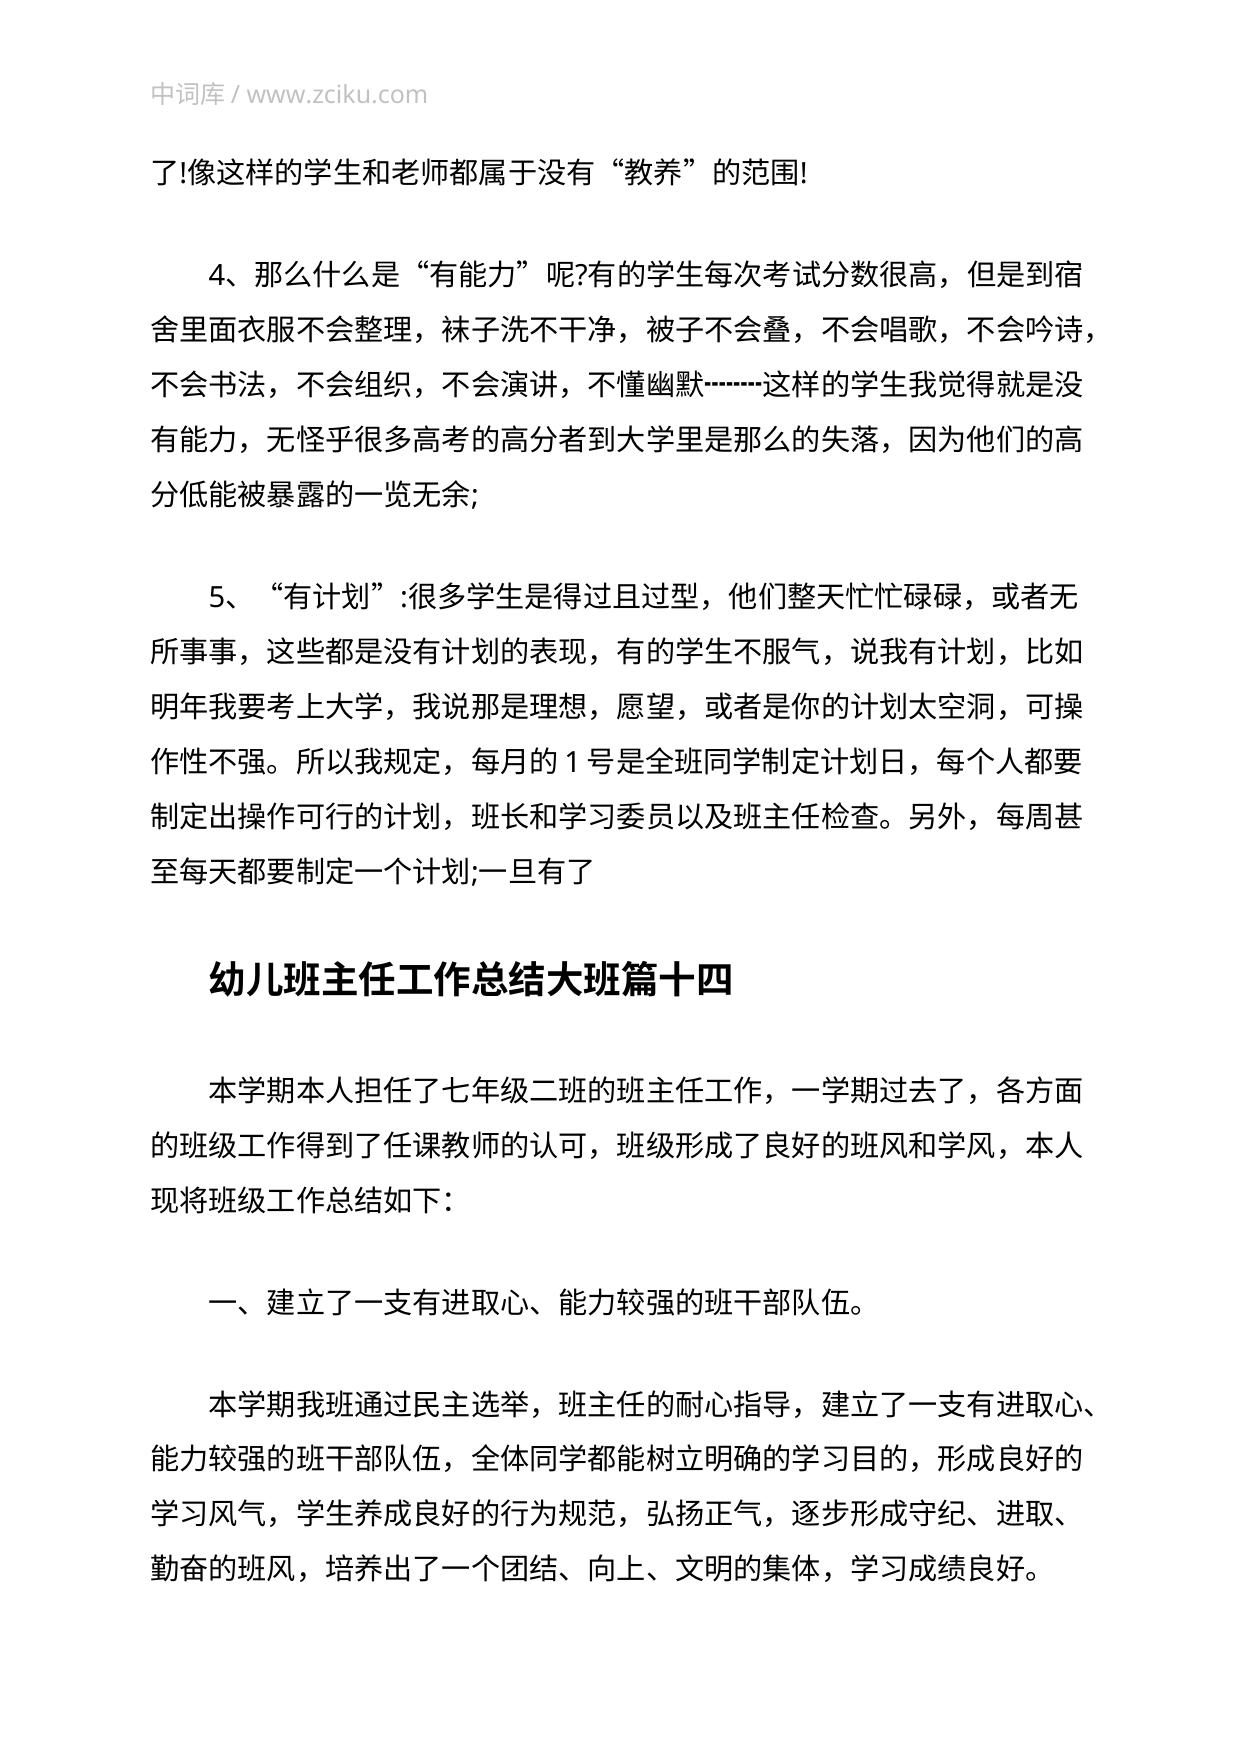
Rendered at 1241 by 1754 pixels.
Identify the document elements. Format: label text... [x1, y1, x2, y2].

text 5、“有计划”:很多学生是得过且过型，他们整天忙忙碌碌，或者无所事事，这些都是没有计划的表现，有的学生不服气，说我有计划，比如明年我要考上大学，我说那是理想，愿望，或者是你的计划太空洞，可操作性不强。所以我规定，每月的1号是全班同学制定计划日，每个人都要制定出操作可行的计划，班长和学习委员以及班主任检查。另外，每周甚至每天都要制定一个计划;一旦有了 [150, 574, 1090, 891]
text 一、建立了一支有进取心、能力较强的班干部队伍。 [150, 1279, 1090, 1322]
text 4、那么什么是“有能力”呢?有的学生每次考试分数很高，但是到宿舍里面衣服不会整理，袜子洗不干净，被子不会叠，不会唱歌，不会吟诗，不会书法，不会组织，不会演讲，不懂幽默┉┉这样的学生我觉得就是没有能力，无怪乎很多高考的高分者到大学里是那么的失落，因为他们的高分低能被暴露的一览无余; [150, 252, 1090, 514]
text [150, 150, 1090, 192]
text 本学期本人担任了七年级二班的班主任工作，一学期过去了，各方面的班级工作得到了任课教师的认可，班级形成了良好的班风和学风，本人现将班级工作总结如下： [150, 1068, 1090, 1220]
text 幼儿班主任工作总结大班篇十四 [150, 950, 1090, 1004]
text 本学期我班通过民主选举，班主任的耐心指导，建立了一支有进取心、能力较强的班干部队伍，全体同学都能树立明确的学习目的，形成良好的学习风气，学生养成良好的行为规范，弘扬正气，逐步形成守纪、进取、勤奋的班风，培养出了一个团结、向上、文明的集体，学习成绩良好。 [150, 1381, 1090, 1588]
